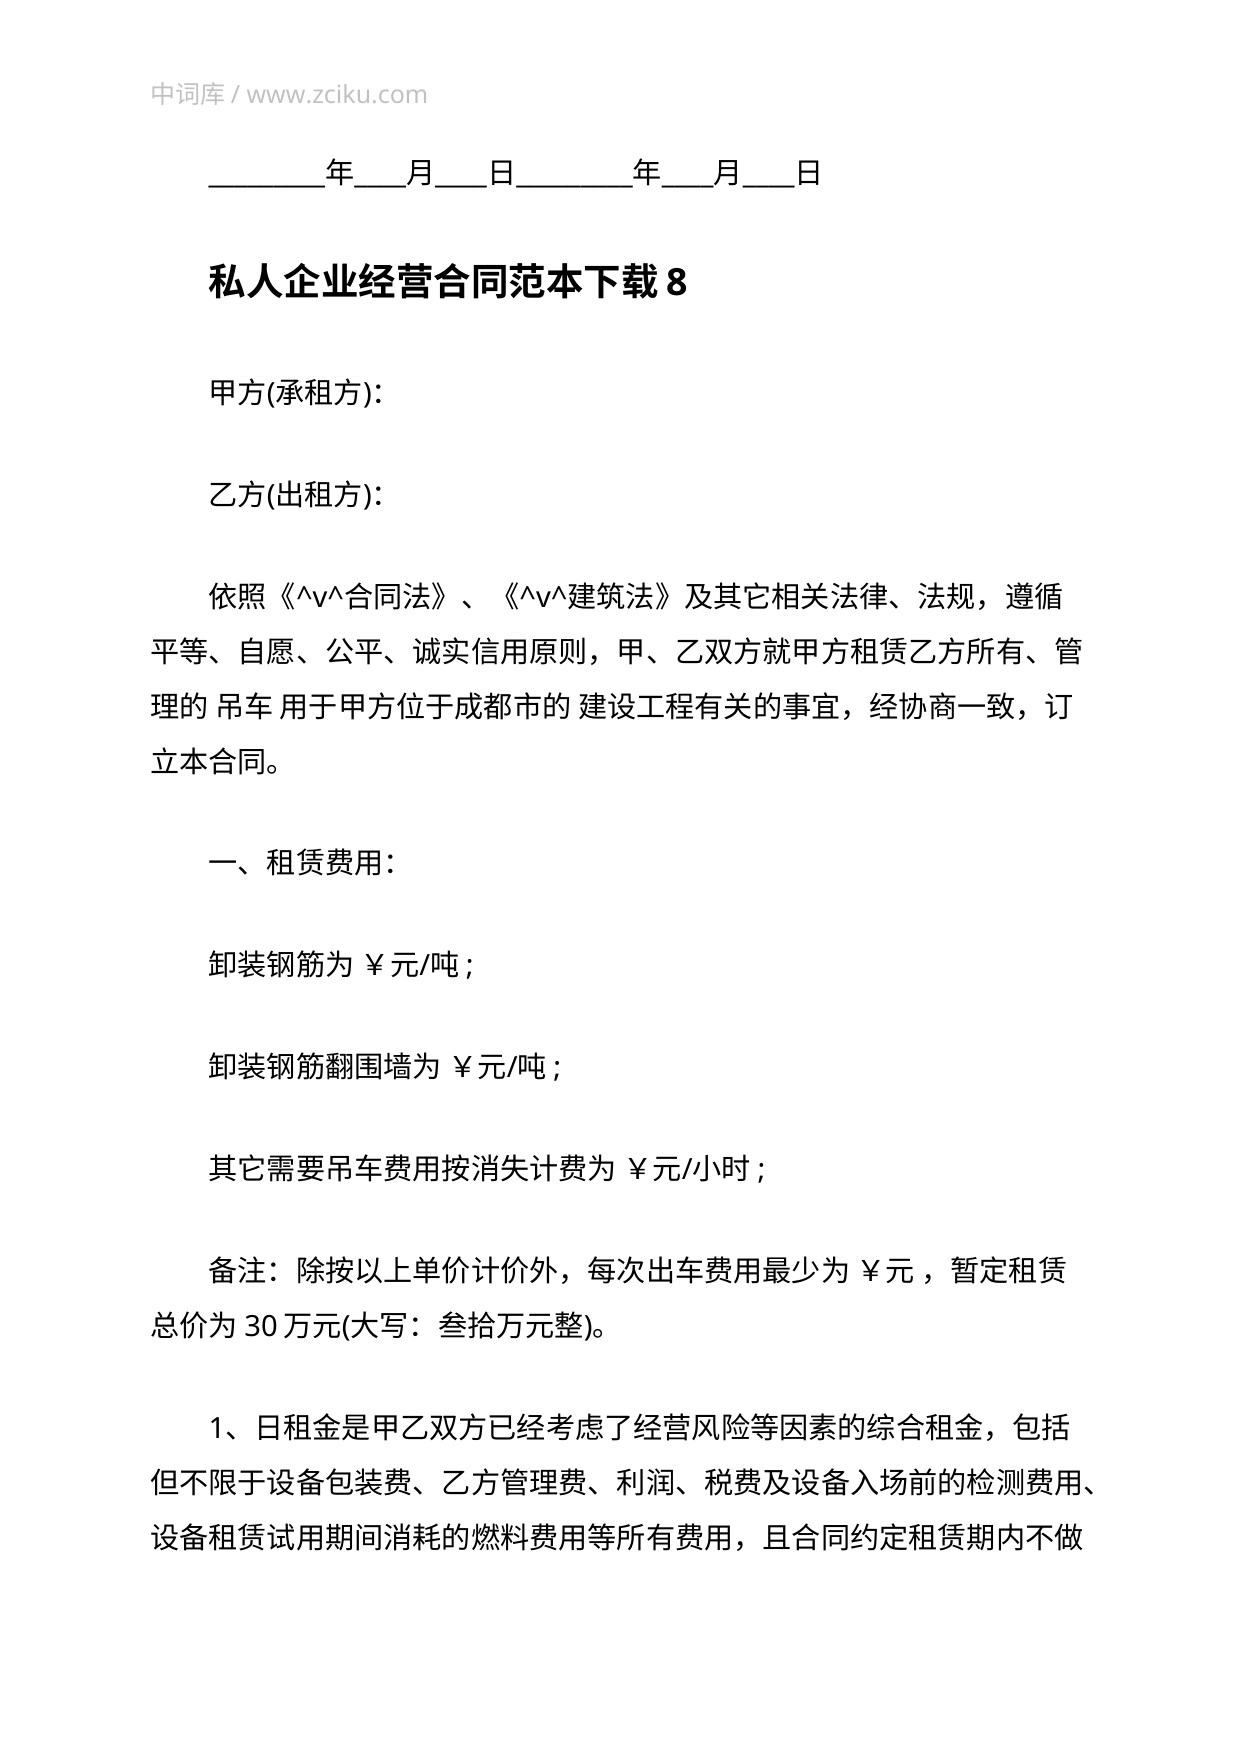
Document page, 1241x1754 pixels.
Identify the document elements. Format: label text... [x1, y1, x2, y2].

text 卸装钢筋为 ￥元/吨 ; [150, 942, 1090, 984]
text 依照《^v^合同法》、《^v^建筑法》及其它相关法律、法规，遵循平等、自愿、公平、诚实信用原则，甲、乙双方就甲方租赁乙方所有、管理的 吊车 用于甲方位于成都市的 建设工程有关的事宜，经协商一致，订立本合同。 [150, 573, 1090, 781]
text _________年____月____日_________年____月____日 [150, 150, 1090, 192]
text 私人企业经营合同范本下载8 [150, 252, 1090, 306]
text 备注：除按以上单价计价外，每次出车费用最少为 ￥元 ，暂定租赁总价为 30万元(大写：叁拾万元整)。 [150, 1248, 1090, 1345]
text 卸装钢筋翻围墙为 ￥元/吨 ; [150, 1044, 1090, 1086]
text 一、租赁费用： [150, 840, 1090, 882]
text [150, 1405, 1090, 1557]
text 甲方(承租方)： [150, 369, 1090, 412]
text 其它需要吊车费用按消失计费为 ￥元/小时 ; [150, 1146, 1090, 1188]
text 乙方(出租方)： [150, 472, 1090, 514]
